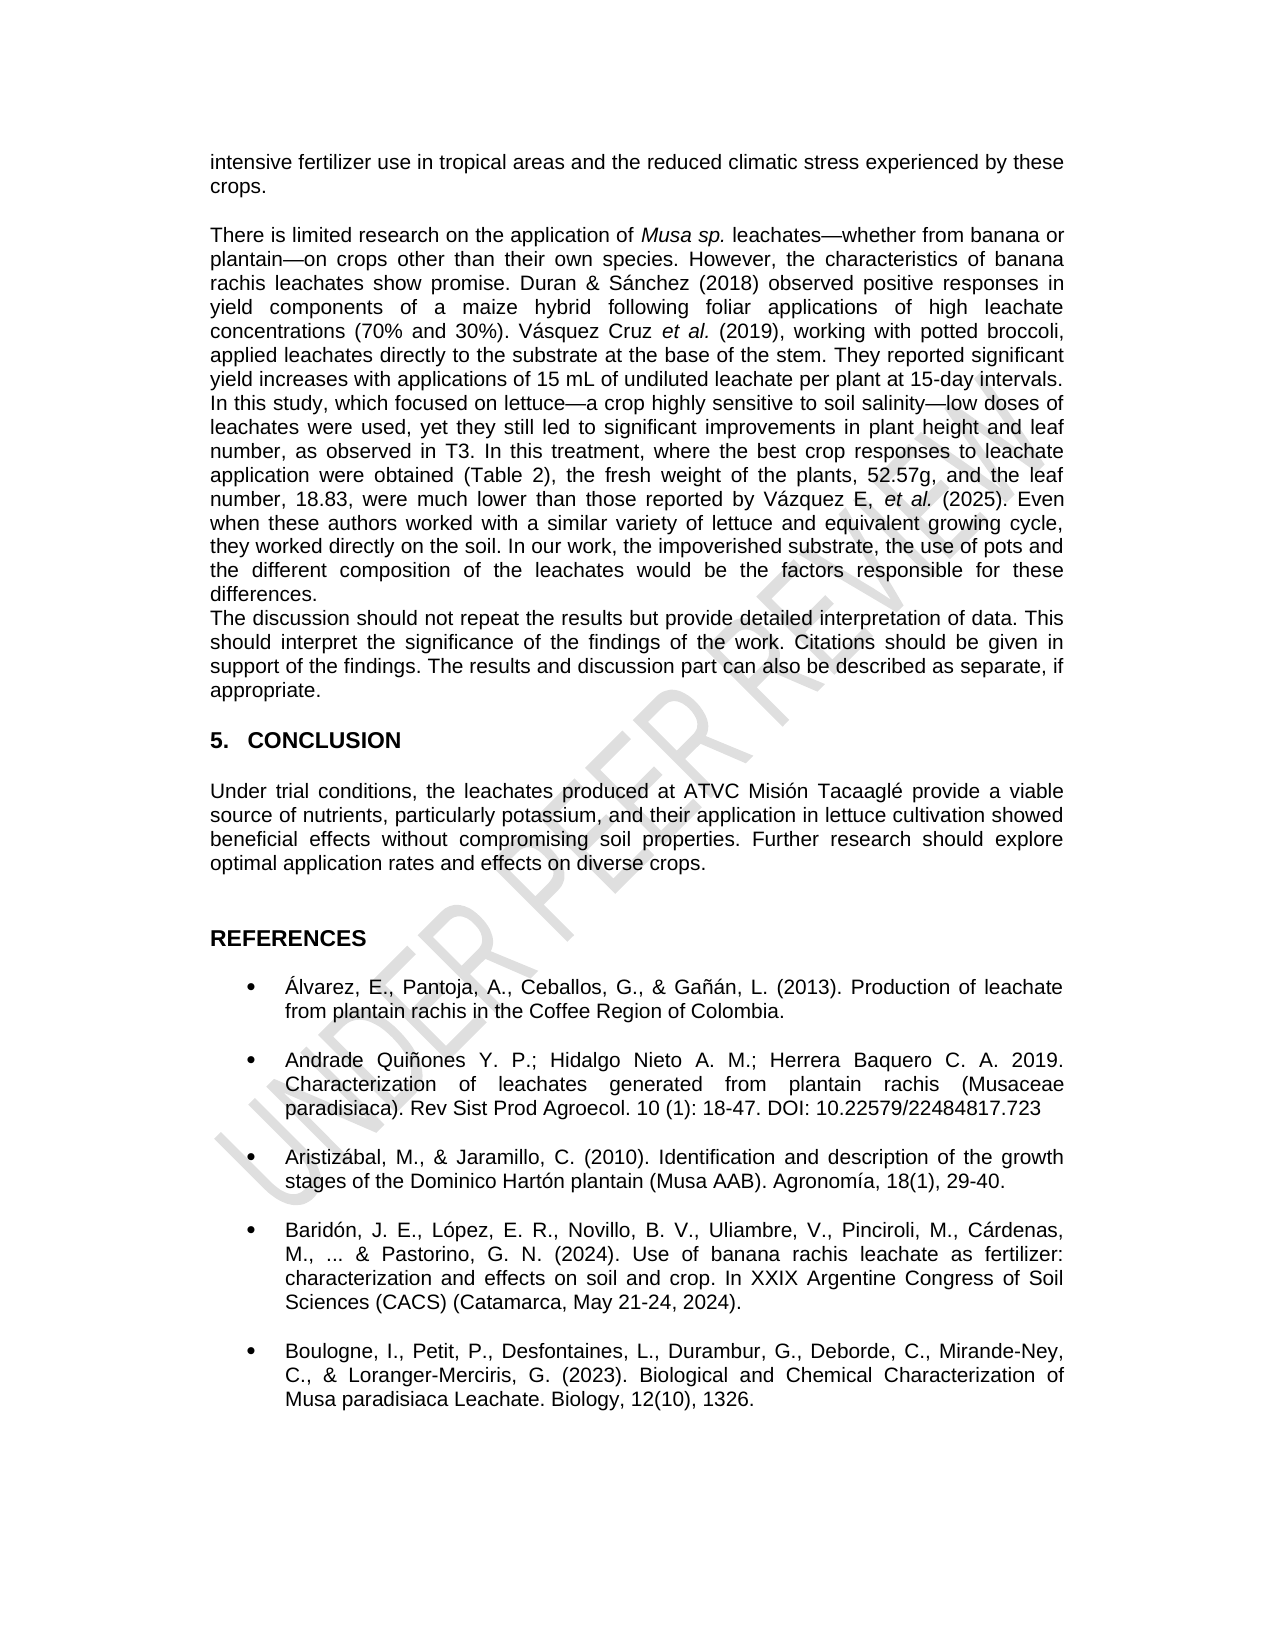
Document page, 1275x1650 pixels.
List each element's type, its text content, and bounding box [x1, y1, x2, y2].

text Under trial conditions, the leachates produced at ATVC Misión Tacaaglé provide a viable source of nutrients, particularly potassium, and their application in lettuce cultivation showed beneficial effects without compromising soil properties. Further research should explore optimal application rates and effects on diverse crops. [210, 778, 1065, 874]
list Álvarez, E., Pantoja, A., Ceballos, G., & Gañán, L. (2013). Production of leachate from plantain rachis in the Coffee Region of Colombia. [247, 975, 1065, 1023]
text References [210, 924, 1065, 951]
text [210, 150, 1065, 198]
list Boulogne, I., Petit, P., Desfontaines, L., Durambur, G., Deborde, C., Mirande-Ney, C., & Loranger-Merciris, G. (2023). Biological and Chemical Characterization of Musa paradisiaca Leachate. Biology, 12(10), 1326. [247, 1339, 1065, 1411]
list ​​Andrade Quiñones Y. P.; Hidalgo Nieto A. M.; Herrera Baquero C. A. 2019. Characterization of leachates generated from plantain rachis (Musaceae paradisiaca). Rev Sist Prod Agroecol. 10 (1): 18-47. DOI: 10.22579/22484817.723 [247, 1048, 1065, 1120]
text There is limited research on the application of Musa sp. leachates—whether from banana or plantain—on crops other than their own species. However, the characteristics of banana rachis leachates show promise. Duran & Sánchez (2018) observed positive responses in yield components of a maize hybrid following foliar applications of high leachate concentrations (70% and 30%). Vásquez Cruz et al. (2019), working with potted broccoli, applied leachates directly to the substrate at the base of the stem. They reported significant yield increases with applications of 15 mL of undiluted leachate per plant at 15-day intervals. In this study, which focused on lettuce—a crop highly sensitive to soil salinity—low doses of leachates were used, yet they still led to significant improvements in plant height and leaf number, as observed in T3. In this treatment, where the best crop responses to leachate application were obtained (Table 2), the fresh weight of the plants, 52.57g, and the leaf number, 18.83, were much lower than those reported by Vázquez E, et al. (2025). Even when these authors worked with a similar variety of lettuce and equivalent growing cycle, they worked directly on the soil. In our work, the impoverished substrate, the use of pots and the different composition of the leachates would be the factors responsible for these differences. [210, 223, 1065, 606]
list Aristizábal, M., & Jaramillo, C. (2010). Identification and description of the growth stages of the Dominico Hartón plantain (Musa AAB). Agronomía, 18(1), 29-40. [247, 1145, 1065, 1193]
text The discussion should not repeat the results but provide detailed interpretation of data. This should interpret the significance of the findings of the work. Citations should be given in support of the findings. The results and discussion part can also be described as separate, if appropriate. [210, 606, 1065, 702]
list Baridón, J. E., López, E. R., Novillo, B. V., Uliambre, V., Pinciroli, M., Cárdenas, M., ... & Pastorino, G. N. (2024). Use of banana rachis leachate as fertilizer: characterization and effects on soil and crop. In XXIX Argentine Congress of Soil Sciences (CACS) (Catamarca, May 21-24, 2024). [247, 1218, 1065, 1314]
list Conclusion [210, 727, 1065, 753]
